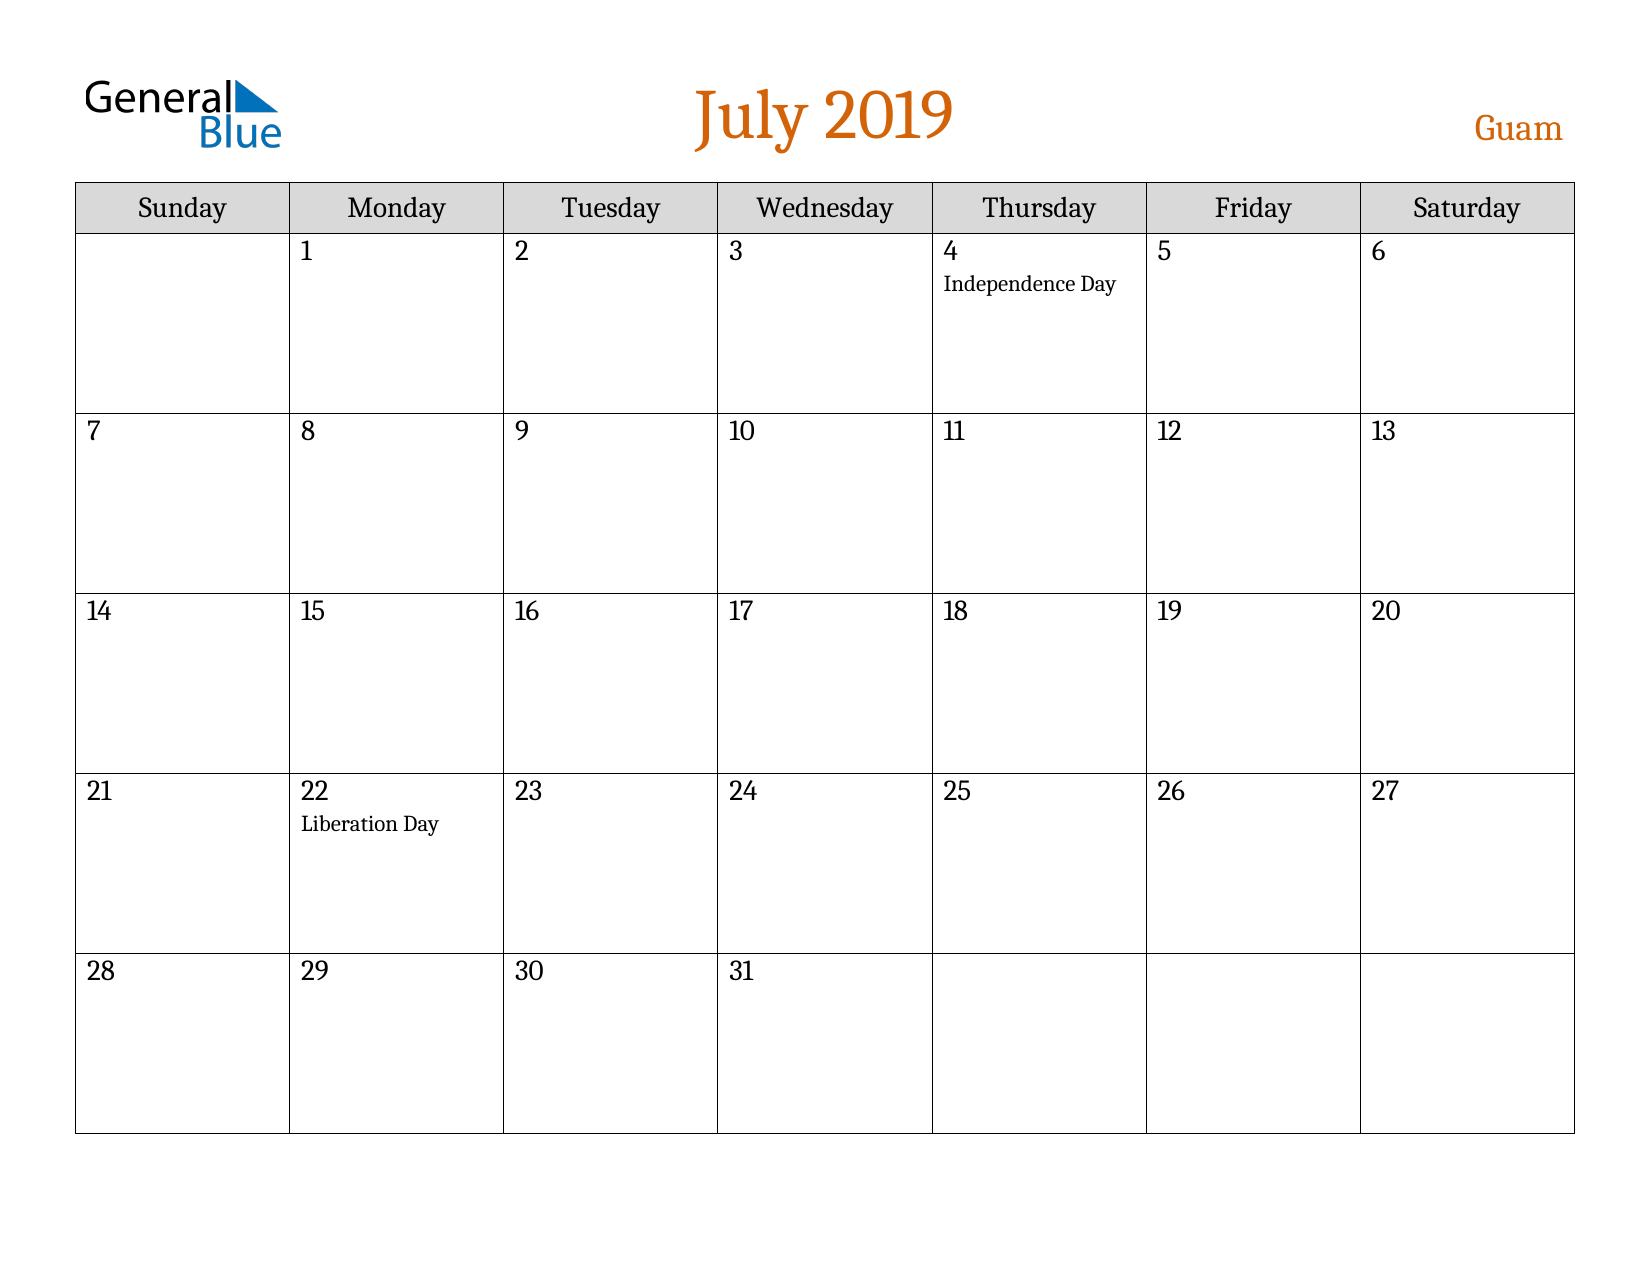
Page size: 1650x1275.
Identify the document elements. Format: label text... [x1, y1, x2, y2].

table_cell [504, 270, 717, 413]
table_cell [718, 990, 932, 1133]
table_cell [504, 450, 717, 593]
table_cell 10 [718, 414, 932, 450]
table_cell [290, 990, 503, 1133]
table_header Guam [1146, 75, 1574, 182]
table_cell 27 [1361, 774, 1574, 810]
table_cell Wednesday [718, 183, 932, 233]
table_cell [1361, 810, 1574, 953]
table_cell 19 [1147, 594, 1360, 630]
table_cell 8 [290, 414, 503, 450]
table_cell 2 [504, 234, 717, 270]
table_cell Tuesday [504, 183, 717, 233]
table_cell [933, 810, 1146, 953]
table_cell [76, 810, 289, 953]
table_cell 25 [933, 774, 1146, 810]
table_cell [290, 270, 503, 413]
table_cell 6 [1361, 234, 1574, 270]
picture [86, 80, 281, 148]
table_cell 12 [1147, 414, 1360, 450]
table_cell 9 [504, 414, 717, 450]
table_cell 21 [76, 774, 289, 810]
table_cell 13 [1361, 414, 1574, 450]
table_cell 23 [504, 774, 717, 810]
table_cell 7 [76, 414, 289, 450]
table_cell 20 [1361, 594, 1574, 630]
table_cell Friday [1147, 183, 1360, 233]
table_cell [1147, 270, 1360, 413]
table_cell [1361, 630, 1574, 773]
table_cell 17 [718, 594, 932, 630]
table_cell [1147, 630, 1360, 773]
table_cell 28 [76, 954, 289, 990]
table_cell Liberation Day [290, 810, 503, 953]
table_cell Monday [290, 183, 503, 233]
table_cell [504, 630, 717, 773]
table_cell 15 [290, 594, 503, 630]
table_cell [1147, 810, 1360, 953]
table_cell [1147, 954, 1360, 990]
table_cell [718, 270, 932, 413]
table_cell [1361, 990, 1574, 1133]
table_cell [933, 450, 1146, 593]
table_cell Sunday [76, 183, 289, 233]
table_cell 18 [933, 594, 1146, 630]
table_header July 2019 [504, 75, 1146, 182]
table_cell [76, 234, 289, 270]
table_cell 22 [290, 774, 503, 810]
table_cell [933, 630, 1146, 773]
table_cell Thursday [933, 183, 1146, 233]
table_cell [76, 630, 289, 773]
table_cell [76, 990, 289, 1133]
table_cell 1 [290, 234, 503, 270]
table_cell [933, 954, 1146, 990]
table_cell 29 [290, 954, 503, 990]
table_cell Saturday [1361, 183, 1574, 233]
table_cell 16 [504, 594, 717, 630]
table_cell [1147, 990, 1360, 1133]
table_cell [290, 450, 503, 593]
table_cell 4 [933, 234, 1146, 270]
table_cell Independence Day [933, 270, 1146, 413]
table_cell [290, 630, 503, 773]
table_cell [1147, 450, 1360, 593]
table_cell 30 [504, 954, 717, 990]
table_cell [504, 810, 717, 953]
table_cell 11 [933, 414, 1146, 450]
table_header [76, 75, 503, 182]
table_cell 31 [718, 954, 932, 990]
table_cell [1361, 270, 1574, 413]
table_cell 5 [1147, 234, 1360, 270]
table_cell 3 [718, 234, 932, 270]
table_cell 24 [718, 774, 932, 810]
table_cell [1361, 450, 1574, 593]
table_cell [504, 990, 717, 1133]
table_cell [76, 450, 289, 593]
table_cell [76, 270, 289, 413]
table_cell [718, 630, 932, 773]
table_cell [933, 990, 1146, 1133]
table_cell [718, 810, 932, 953]
table_cell [1361, 954, 1574, 990]
table_cell 14 [76, 594, 289, 630]
table_cell 26 [1147, 774, 1360, 810]
table_cell [718, 450, 932, 593]
